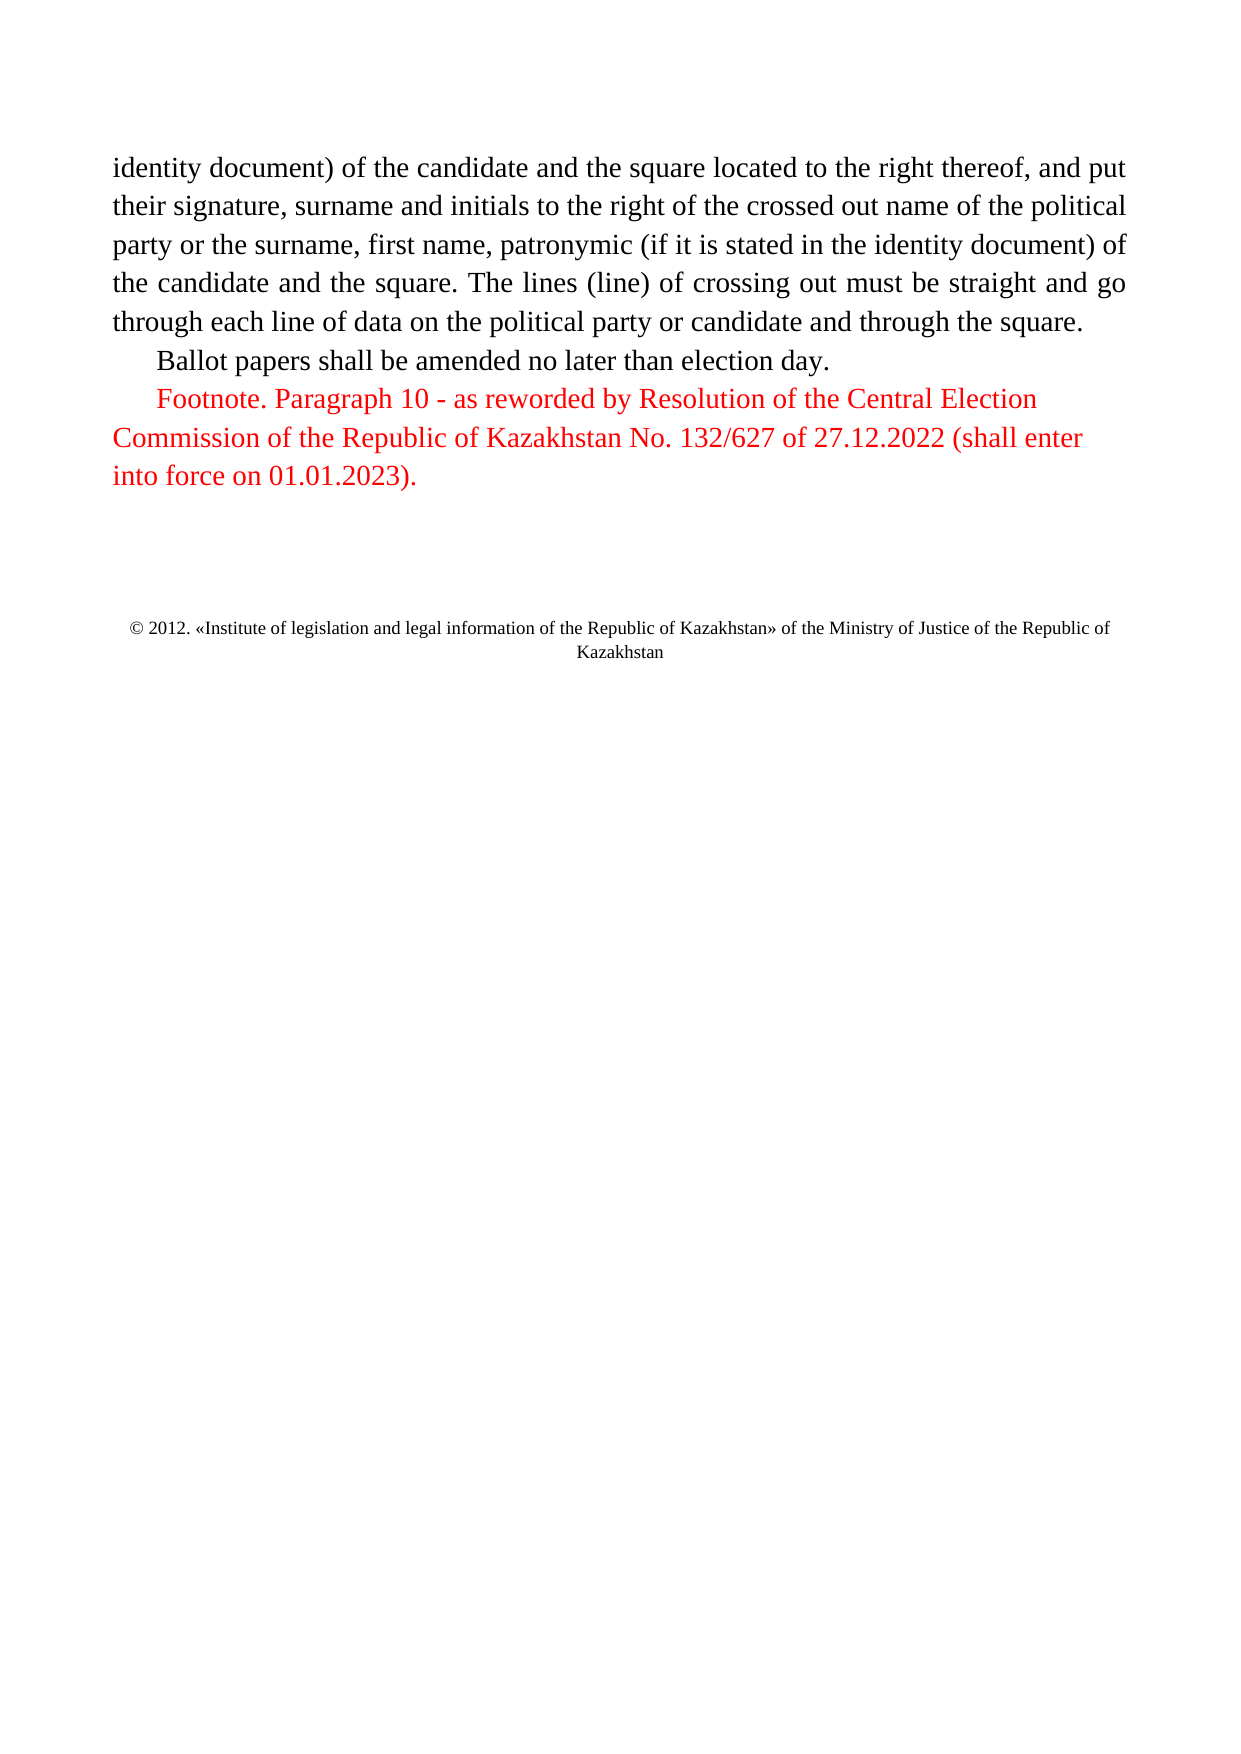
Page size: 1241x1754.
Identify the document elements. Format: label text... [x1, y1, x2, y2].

text Footnote. Paragraph 10 - as reworded by Resolution of the Central Election Commission of the Republic of Kazakhstan No. 132/627 of 27.12.2022 (shall enter into force on 01.01.2023). [112, 381, 1128, 522]
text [112, 150, 1128, 338]
text © 2012. «Institute of legislation and legal information of the Republic of Kazakhstan» of the Ministry of Justice of the Republic of Kazakhstan [112, 617, 1128, 663]
text Ballot papers shall be amended no later than election day. [112, 343, 1128, 376]
